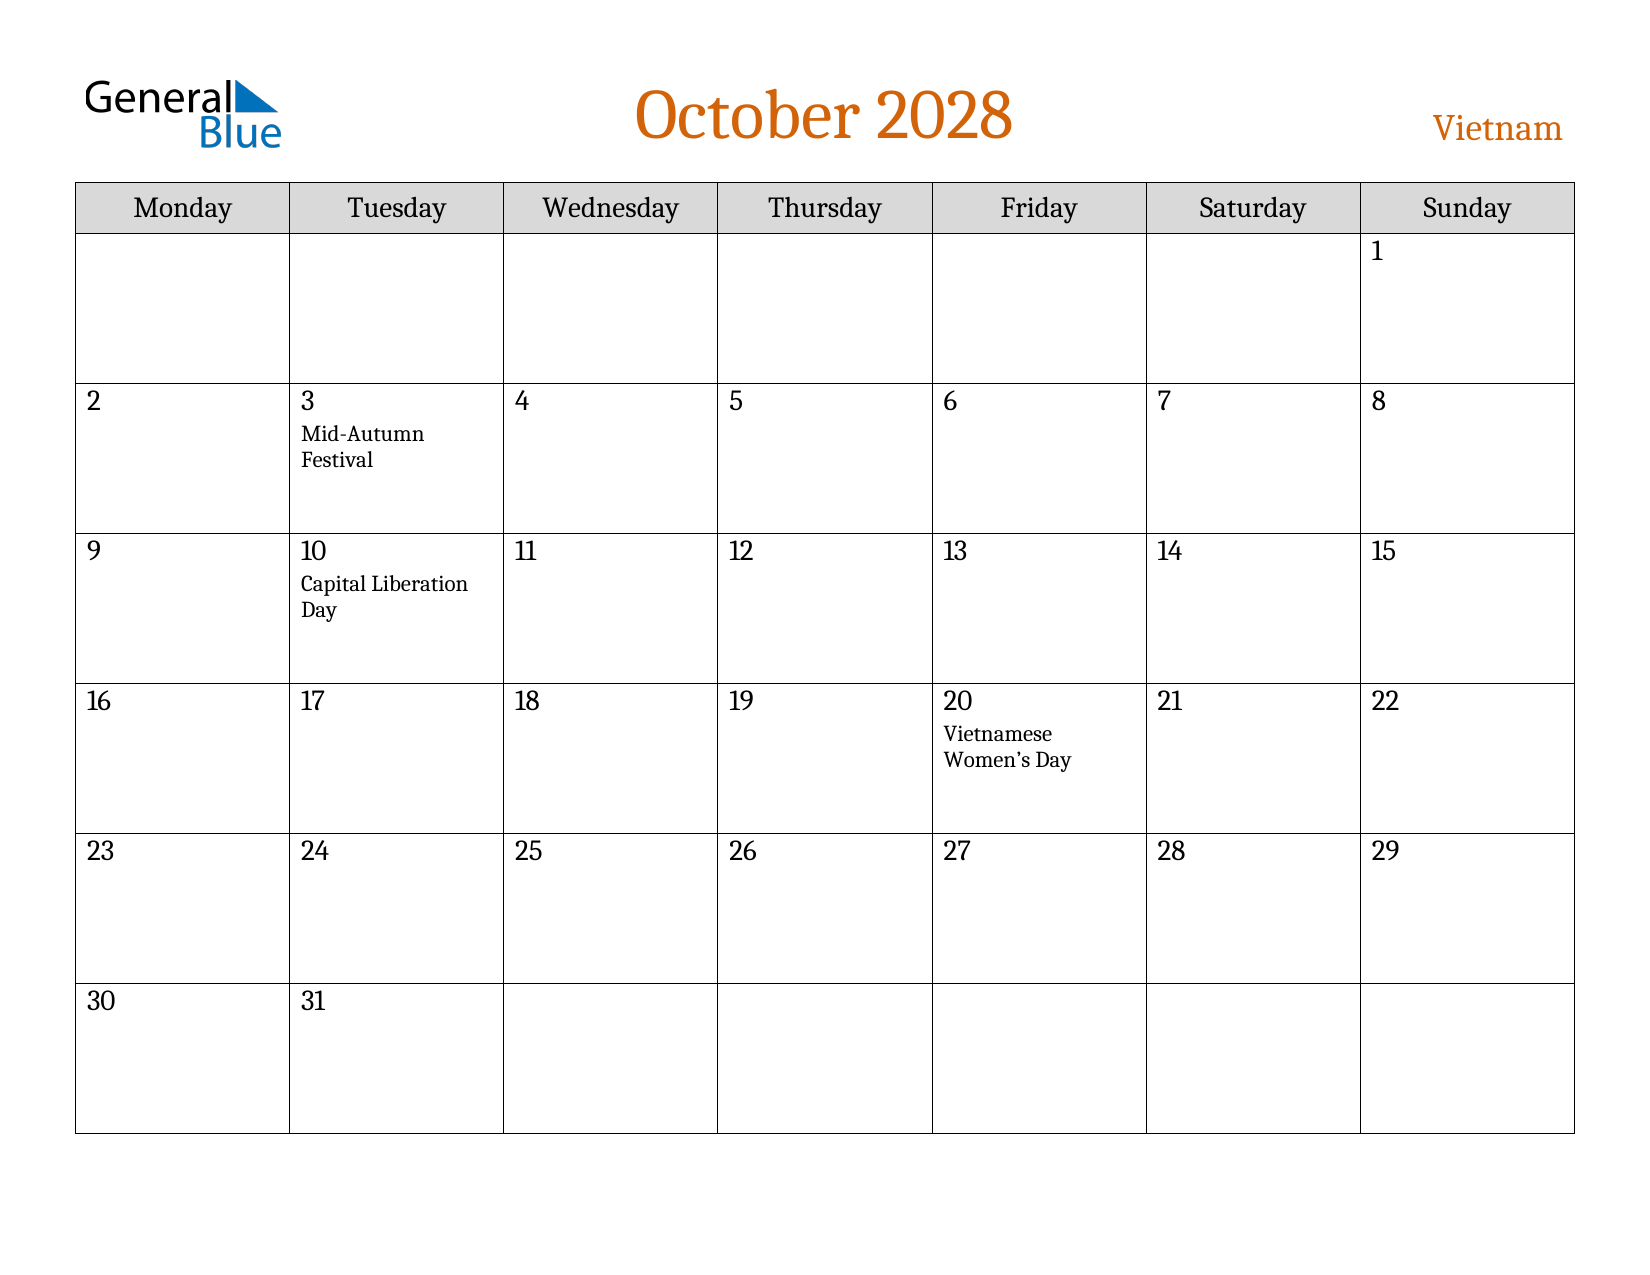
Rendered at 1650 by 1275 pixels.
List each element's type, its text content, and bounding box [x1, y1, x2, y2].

table_cell Saturday [1147, 183, 1360, 233]
table_cell 27 [933, 834, 1146, 870]
table_cell [1147, 420, 1360, 533]
table_cell 24 [290, 834, 503, 870]
table_cell [1361, 984, 1574, 1020]
table_cell 3 [290, 384, 503, 420]
table_cell [504, 234, 717, 270]
table_cell [718, 270, 932, 383]
table_cell [504, 570, 717, 683]
table_cell [76, 270, 289, 383]
table_cell [718, 984, 932, 1020]
table_cell [1147, 570, 1360, 683]
table_cell [1147, 270, 1360, 383]
table_cell [290, 720, 503, 833]
table_cell [933, 984, 1146, 1020]
table_cell [933, 270, 1146, 383]
table_cell Thursday [718, 183, 932, 233]
table_cell [1361, 870, 1574, 983]
table_cell [1361, 420, 1574, 533]
table_cell [933, 1020, 1146, 1133]
table_cell [504, 1020, 717, 1133]
table_header October 2028 [504, 75, 1146, 182]
table_cell 7 [1147, 384, 1360, 420]
table_cell 30 [76, 984, 289, 1020]
table_cell [933, 570, 1146, 683]
table_cell 1 [1361, 234, 1574, 270]
table_cell Capital Liberation Day [290, 570, 503, 683]
table_cell Tuesday [290, 183, 503, 233]
table_cell [718, 1020, 932, 1133]
table_cell 29 [1361, 834, 1574, 870]
picture [86, 80, 281, 148]
table_cell [290, 870, 503, 983]
table_cell [504, 870, 717, 983]
table_cell [76, 720, 289, 833]
table_cell [718, 234, 932, 270]
table_cell 19 [718, 684, 932, 720]
table_cell 2 [76, 384, 289, 420]
table_cell 23 [76, 834, 289, 870]
table_cell 4 [504, 384, 717, 420]
table_cell [1147, 870, 1360, 983]
table_cell 26 [718, 834, 932, 870]
table_cell Wednesday [504, 183, 717, 233]
table_cell 12 [718, 534, 932, 570]
table_cell 16 [76, 684, 289, 720]
table_cell 18 [504, 684, 717, 720]
table_cell [718, 570, 932, 683]
table_cell [504, 720, 717, 833]
table_cell [76, 234, 289, 270]
table_cell [1147, 234, 1360, 270]
table_cell [76, 420, 289, 533]
table_cell Sunday [1361, 183, 1574, 233]
table_cell 22 [1361, 684, 1574, 720]
table_cell [933, 420, 1146, 533]
table_cell 20 [933, 684, 1146, 720]
table_cell Vietnamese Women’s Day [933, 720, 1146, 833]
table_cell [1147, 984, 1360, 1020]
table_cell 10 [290, 534, 503, 570]
table_cell 17 [290, 684, 503, 720]
table_cell [933, 870, 1146, 983]
table_cell [1361, 720, 1574, 833]
table_cell 25 [504, 834, 717, 870]
table_cell [933, 234, 1146, 270]
table_cell 21 [1147, 684, 1360, 720]
table_cell Mid-Autumn Festival [290, 420, 503, 533]
table_cell [76, 570, 289, 683]
table_cell 11 [504, 534, 717, 570]
table_cell [504, 984, 717, 1020]
table_cell 14 [1147, 534, 1360, 570]
table_cell [290, 1020, 503, 1133]
table_cell [76, 870, 289, 983]
table_header Vietnam [1146, 75, 1574, 182]
table_cell 15 [1361, 534, 1574, 570]
table_cell 8 [1361, 384, 1574, 420]
table_cell 28 [1147, 834, 1360, 870]
table_cell 13 [933, 534, 1146, 570]
table_cell [1147, 720, 1360, 833]
table_cell [504, 420, 717, 533]
table_cell 5 [718, 384, 932, 420]
table_cell [290, 234, 503, 270]
table_cell [718, 420, 932, 533]
table_cell [1147, 1020, 1360, 1133]
table_cell [718, 720, 932, 833]
table_cell [1361, 570, 1574, 683]
table_cell [290, 270, 503, 383]
table_cell 31 [290, 984, 503, 1020]
table_cell [504, 270, 717, 383]
table_cell [1361, 1020, 1574, 1133]
table_cell Monday [76, 183, 289, 233]
table_cell 9 [76, 534, 289, 570]
table_cell [718, 870, 932, 983]
table_cell [76, 1020, 289, 1133]
table_cell Friday [933, 183, 1146, 233]
table_header [76, 75, 503, 182]
table_cell [1361, 270, 1574, 383]
table_cell 6 [933, 384, 1146, 420]
